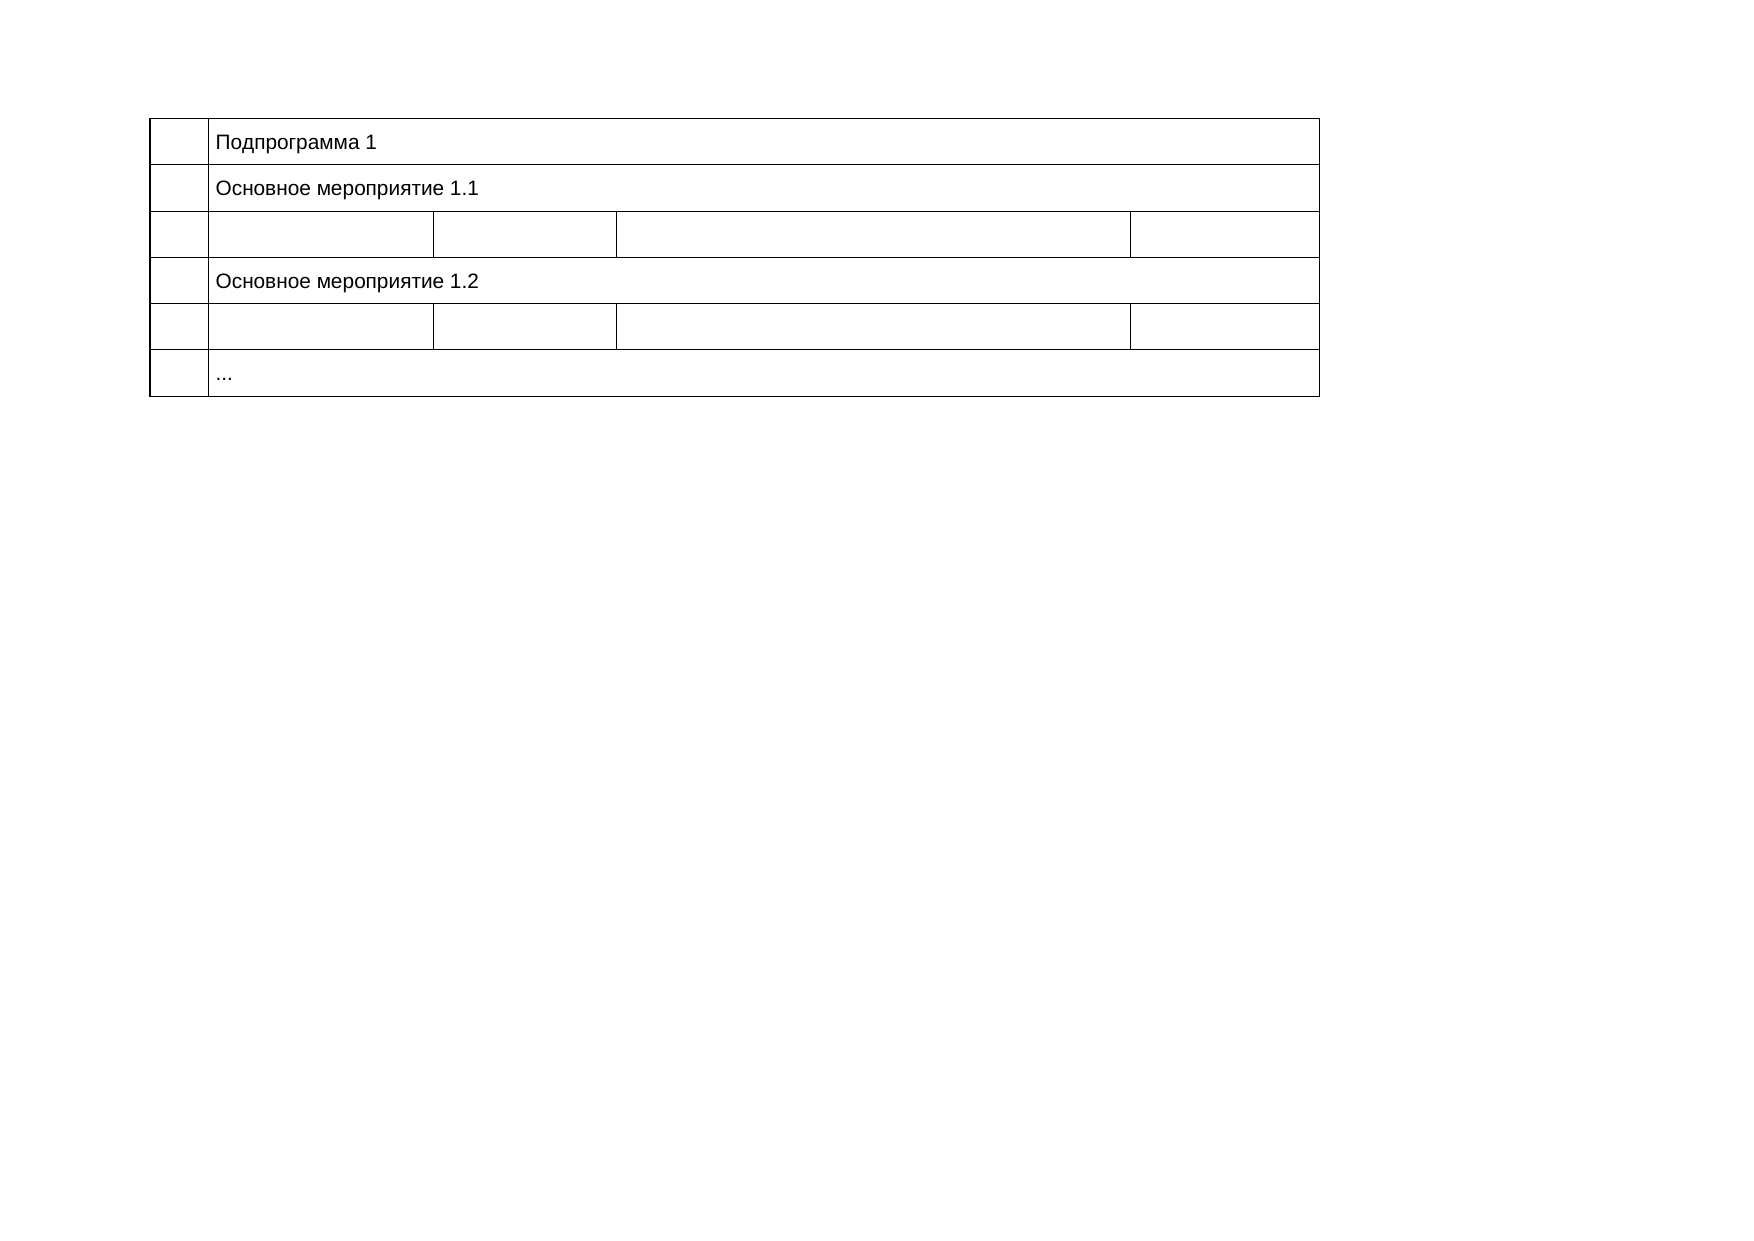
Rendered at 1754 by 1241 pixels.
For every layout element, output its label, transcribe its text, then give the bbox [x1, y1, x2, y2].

table_cell [1131, 212, 1319, 257]
table_cell [151, 119, 208, 164]
table_cell [434, 304, 616, 349]
table_cell ... [209, 350, 1319, 396]
table_cell [151, 212, 208, 257]
table_cell [151, 165, 208, 211]
table_cell Подпрограмма 1 [209, 119, 1319, 164]
table_cell Основное мероприятие 1.1 [209, 165, 1319, 211]
table_cell [151, 350, 208, 396]
table_cell [617, 304, 1130, 349]
table_cell [209, 212, 433, 257]
table_cell [1131, 304, 1319, 349]
table_cell [151, 304, 208, 349]
table_cell [617, 212, 1130, 257]
table_cell [151, 258, 208, 303]
table_cell [434, 212, 616, 257]
table_cell [209, 304, 433, 349]
table_cell Основное мероприятие 1.2 [209, 258, 1319, 303]
